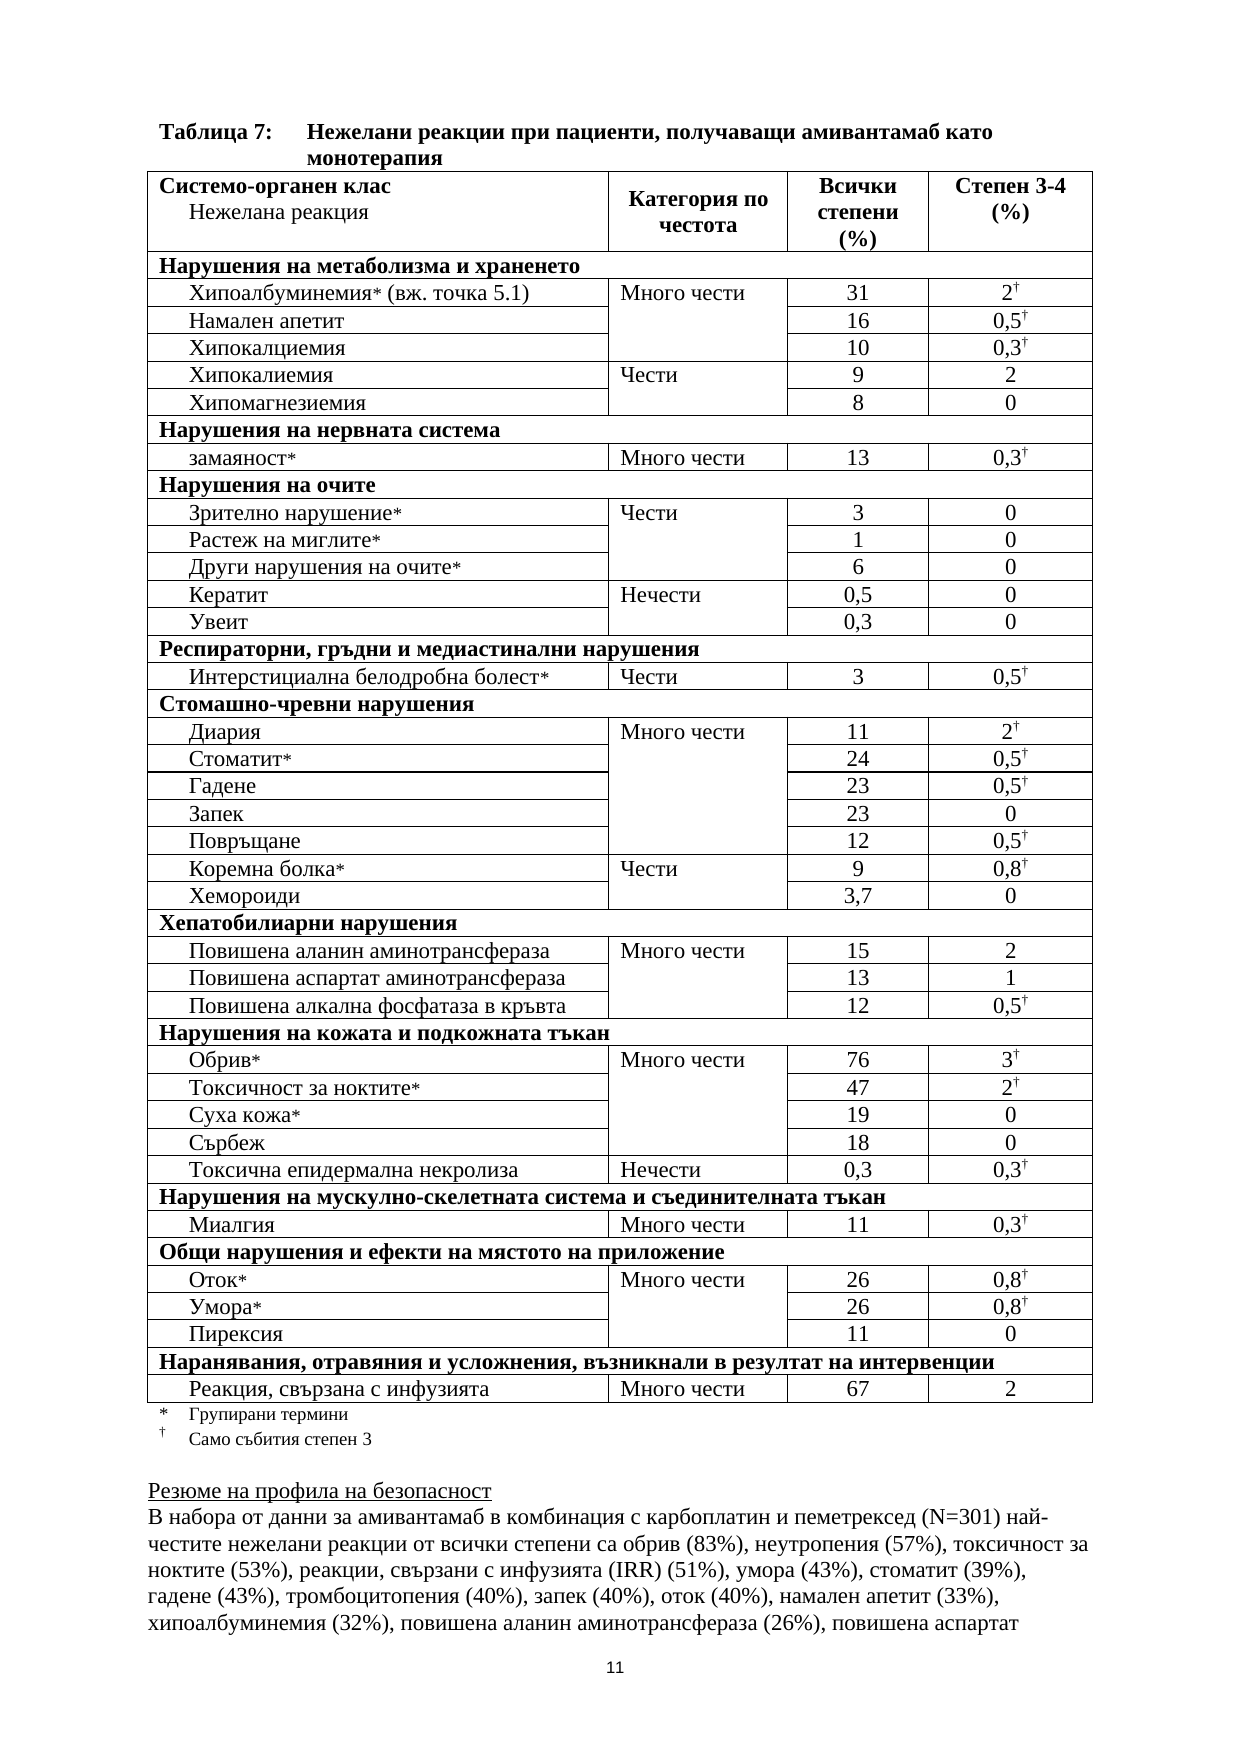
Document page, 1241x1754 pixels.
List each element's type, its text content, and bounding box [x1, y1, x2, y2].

table_cell Хипокалиемия [148, 362, 608, 388]
table_cell Пирексия [148, 1320, 608, 1347]
table_cell Чести [609, 855, 787, 908]
text Резюме на профила на безопасност [148, 1477, 1092, 1503]
table_cell Стомашно-чревни нарушения [148, 690, 1092, 717]
table_cell 0 [929, 608, 1092, 634]
table_cell Повръщане [148, 827, 608, 854]
table_cell Чести [609, 499, 787, 580]
table_cell Много чести [609, 1266, 787, 1347]
table_cell Много чести [609, 279, 787, 361]
table_cell 0,5† [929, 307, 1092, 333]
table_cell Всички степени (%) [788, 172, 928, 251]
table_cell 11 [788, 1320, 928, 1347]
table_cell Токсичност за ноктите* [148, 1074, 608, 1100]
table_cell 23 [788, 773, 928, 799]
table_cell 76 [788, 1046, 928, 1073]
table_cell 0 [929, 389, 1092, 415]
table_cell 11 [788, 1211, 928, 1237]
table_cell Повишена аланин аминотрансфераза [148, 937, 608, 963]
table_cell * Групирани термини † Само събития степен 3 [148, 1403, 1088, 1451]
table_cell Степен 3-4 (%) [929, 172, 1092, 251]
table_cell 47 [788, 1074, 928, 1100]
table_cell 0,5 [788, 581, 928, 607]
table_cell 0,5† [929, 992, 1092, 1018]
table_cell Диария [148, 718, 608, 744]
table_cell 18 [788, 1129, 928, 1155]
table_cell Хипокалциемия [148, 334, 608, 361]
table_cell Респираторни, гръдни и медиастинални нарушения [148, 636, 1092, 662]
table_cell Гадене [148, 773, 608, 799]
table_cell 0 [929, 882, 1092, 908]
table_cell Системо-органен клас Нежелана реакция [148, 172, 608, 251]
table_cell 3 [788, 499, 928, 525]
table_cell 0 [929, 553, 1092, 580]
table_cell 15 [788, 937, 928, 963]
table_cell Нарушения на мускулно-скелетната система и съединителната тъкан [148, 1184, 1092, 1210]
table_cell Нечести [609, 1156, 787, 1182]
table_cell 11 [788, 718, 928, 744]
table_cell 2† [929, 718, 1092, 744]
table_cell Много чести [609, 937, 787, 1018]
table_cell Чести [609, 362, 787, 415]
table_cell 10 [788, 334, 928, 361]
table_cell 0,8† [929, 1266, 1092, 1292]
table_cell Общи нарушения и ефекти на мястото на приложение [148, 1238, 1092, 1264]
table_cell Чести [609, 663, 787, 689]
table_cell 0,5† [929, 663, 1092, 689]
table_cell 24 [788, 745, 928, 771]
table_cell Растеж на миглите* [148, 526, 608, 552]
table_cell 6 [788, 553, 928, 580]
table_cell 0 [929, 1101, 1092, 1128]
table_cell Реакция, свързана с инфузията [148, 1375, 608, 1402]
table_cell Повишена аспартат аминотрансфераза [148, 964, 608, 991]
table_cell 2 [929, 937, 1092, 963]
table_cell 0,3† [929, 334, 1092, 361]
table_cell Увеит [148, 608, 608, 634]
table_cell 12 [788, 827, 928, 854]
table_cell 0,5† [929, 827, 1092, 854]
table_cell 0,3 [788, 1156, 928, 1182]
table_cell 0,8† [929, 855, 1092, 881]
table_cell Много чести [609, 718, 787, 854]
table_cell Нарушения на нервната система [148, 416, 1092, 443]
table_cell Обрив* [148, 1046, 608, 1073]
table_cell 0,3† [929, 444, 1092, 470]
table_cell Други нарушения на очите* [148, 553, 608, 580]
table_cell 0,3† [929, 1211, 1092, 1237]
table_cell Хемороиди [148, 882, 608, 908]
table_cell Зрително нарушение* [148, 499, 608, 525]
table_cell Коремна болка* [148, 855, 608, 881]
table_cell 0 [929, 581, 1092, 607]
table_header Таблица 7: Нежелани реакции при пациенти, получаващи амивантамаб като монотерапия [148, 118, 1093, 171]
table_cell Оток* [148, 1266, 608, 1292]
table_cell Повишена алкална фосфатаза в кръвта [148, 992, 608, 1018]
table_cell 1 [788, 526, 928, 552]
table_cell 0 [929, 800, 1092, 826]
table_cell 9 [788, 855, 928, 881]
table_cell Суха кожа* [148, 1101, 608, 1128]
table_cell 0,8† [929, 1293, 1092, 1319]
table_cell 8 [788, 389, 928, 415]
table_cell 3 [788, 663, 928, 689]
table_cell Токсична епидермална некролиза [148, 1156, 608, 1182]
table_cell 16 [788, 307, 928, 333]
table_cell 13 [788, 964, 928, 991]
table_cell 0 [929, 526, 1092, 552]
table_cell 0 [929, 499, 1092, 525]
table_cell 2 [929, 362, 1092, 388]
table_cell Категория по честота [609, 172, 787, 251]
table_cell 3† [929, 1046, 1092, 1073]
table_cell Интерстициална белодробна болест* [148, 663, 608, 689]
table_cell 0,3† [929, 1156, 1092, 1182]
table_cell Хипомагнезиемия [148, 389, 608, 415]
table_cell Наранявания, отравяния и усложнения, възникнали в резултат на интервенции [148, 1348, 1092, 1374]
table_cell 0 [929, 1129, 1092, 1155]
table_cell 26 [788, 1293, 928, 1319]
table_cell Много чести [609, 1046, 787, 1155]
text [148, 1503, 1092, 1635]
table_cell Нарушения на кожата и подкожната тъкан [148, 1019, 1092, 1045]
table_cell 1 [929, 964, 1092, 991]
table_cell 31 [788, 279, 928, 306]
table_cell 3,7 [788, 882, 928, 908]
table_cell 0,5† [929, 745, 1092, 771]
table_cell Много чести [609, 1211, 787, 1237]
table_cell 19 [788, 1101, 928, 1128]
table_cell Хипоалбуминемия* (вж. точка 5.1) [148, 279, 608, 306]
table_cell Кератит [148, 581, 608, 607]
table_cell Намален апетит [148, 307, 608, 333]
table_cell 2 [929, 1375, 1092, 1402]
table_cell Нарушения на очите [148, 471, 1092, 497]
table_cell 2† [929, 1074, 1092, 1100]
table_cell Нарушения на метаболизма и храненето [148, 252, 1092, 278]
table_cell Много чести [609, 1375, 787, 1402]
table_cell Много чести [609, 444, 787, 470]
table_cell 0,3 [788, 608, 928, 634]
table_cell 23 [788, 800, 928, 826]
table_cell Запек [148, 800, 608, 826]
table_cell Сърбеж [148, 1129, 608, 1155]
table_cell 0,5† [929, 773, 1092, 799]
table_cell 9 [788, 362, 928, 388]
table_cell 12 [788, 992, 928, 1018]
table_cell Миалгия [148, 1211, 608, 1237]
table_cell Хепатобилиарни нарушения [148, 910, 1092, 936]
table_cell 0 [929, 1320, 1092, 1347]
table_cell 67 [788, 1375, 928, 1402]
table_cell 13 [788, 444, 928, 470]
table_cell 26 [788, 1266, 928, 1292]
table_cell 2† [929, 279, 1092, 306]
table_cell Стоматит* [148, 745, 608, 771]
table_cell Умора* [148, 1293, 608, 1319]
table_cell Нечести [609, 581, 787, 634]
table_cell замаяност* [148, 444, 608, 470]
